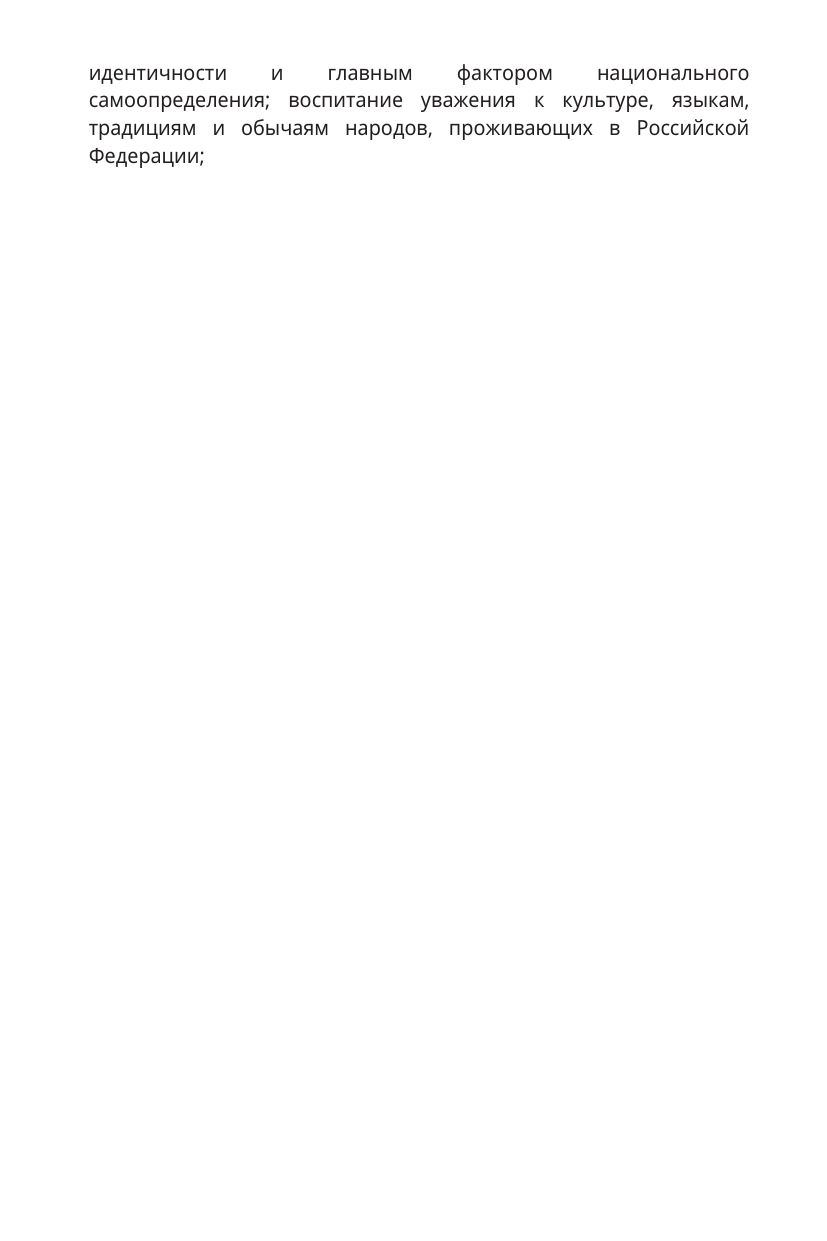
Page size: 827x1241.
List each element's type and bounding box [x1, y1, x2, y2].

list [88, 58, 750, 170]
